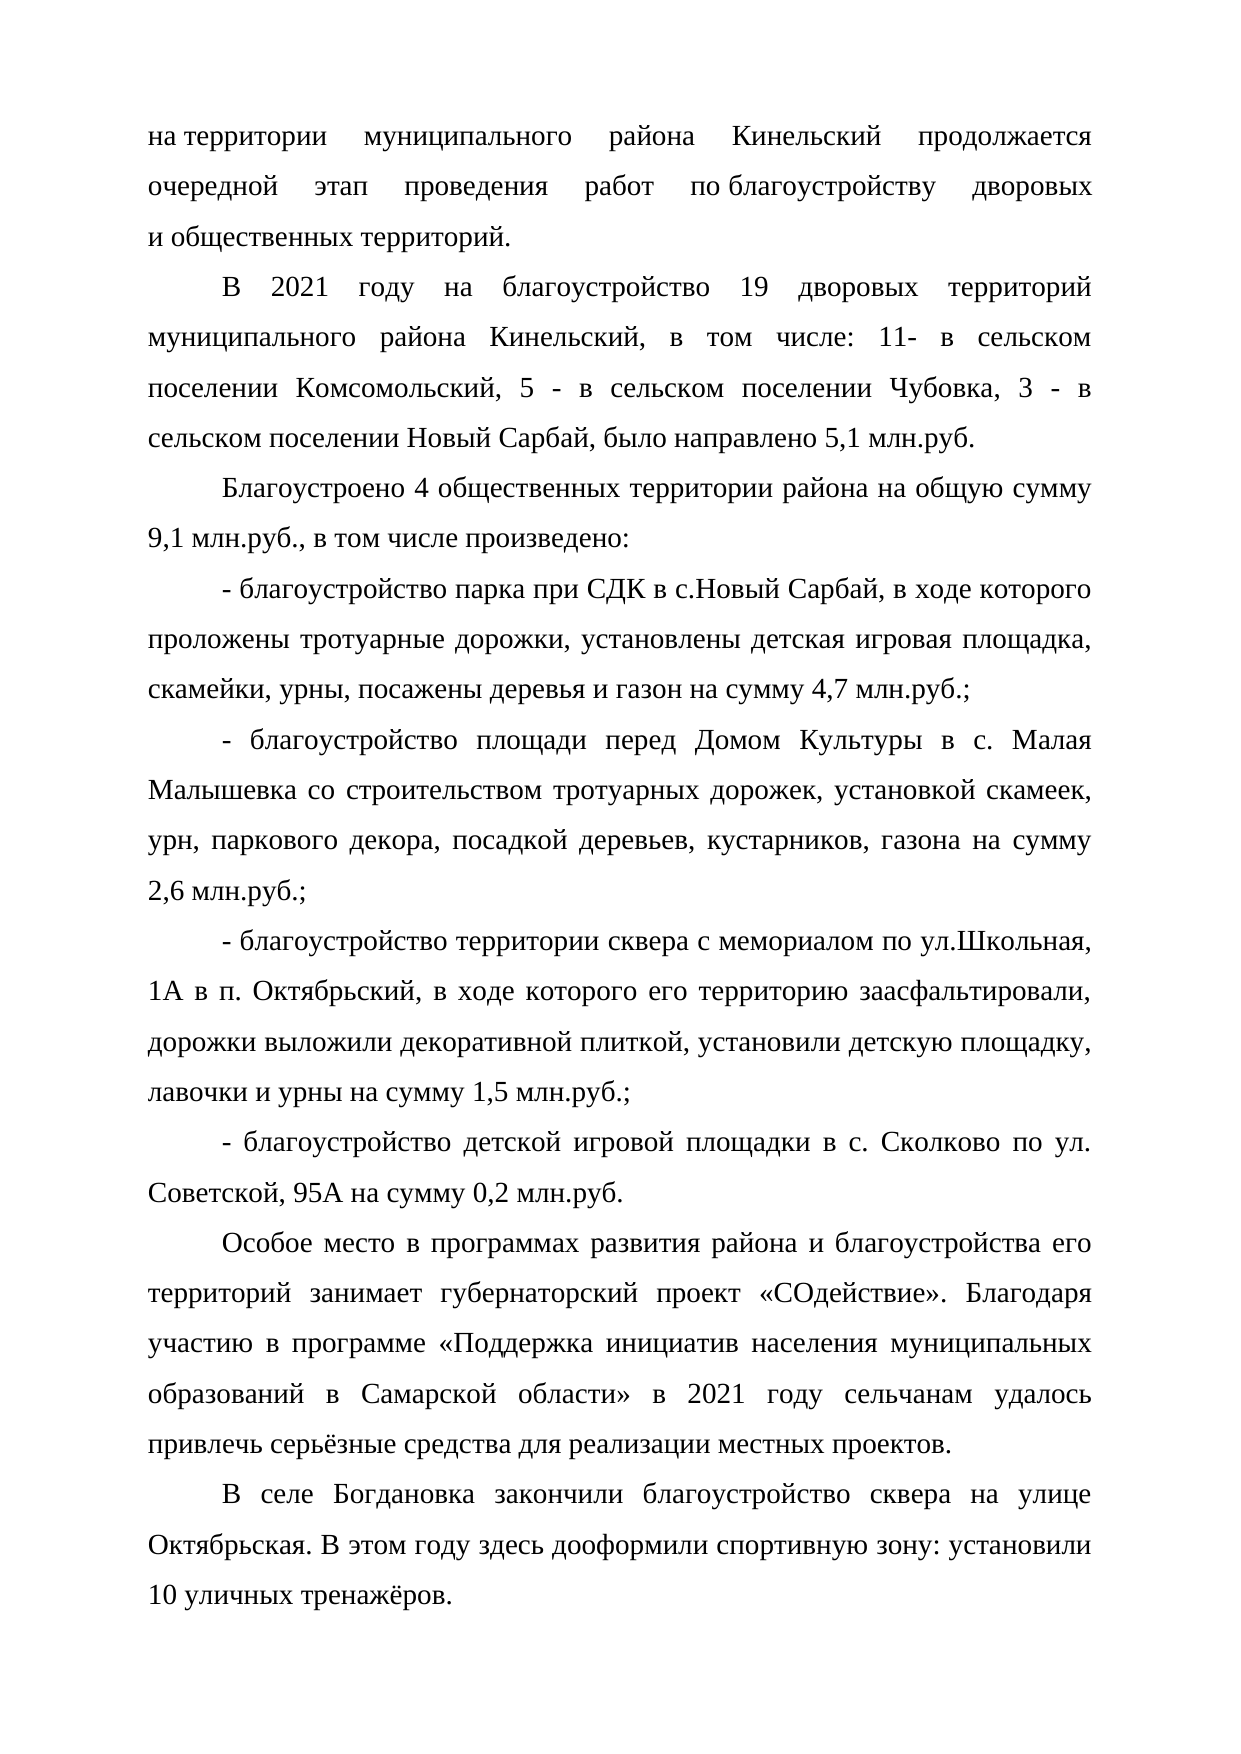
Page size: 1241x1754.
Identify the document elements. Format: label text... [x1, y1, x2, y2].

text В 2021 году на благоустройство 19 дворовых территорий муниципального района Кинельский, в том числе: 11- в сельском поселении Комсомольский, 5 - в сельском поселении Чубовка, 3 - в сельском поселении Новый Сарбай, было направлено 5,1 млн.руб. [148, 269, 1092, 453]
text В селе Богдановка закончили благоустройство сквера на улице Октябрьская. В этом году здесь дооформили спортивную зону: установили 10 уличных тренажёров. [148, 1477, 1092, 1611]
text - благоустройство площади перед Домом Культуры в с. Малая Малышевка со строительством тротуарных дорожек, установкой скамеек, урн, паркового декора, посадкой деревьев, кустарников, газона на сумму 2,6 млн.руб.; [148, 722, 1092, 906]
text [148, 118, 1092, 252]
text - благоустройство территории сквера с мемориалом по ул.Школьная, 1А в п. Октябрьский, в ходе которого его территорию заасфальтировали, дорожки выложили декоративной плиткой, установили детскую площадку, лавочки и урны на сумму 1,5 млн.руб.; [148, 923, 1092, 1108]
text Особое место в программах развития района и благоустройства его территорий занимает губернаторский проект «СОдействие». Благодаря участию в программе «Поддержка инициатив населения муниципальных образований в Самарской области» в 2021 году сельчанам удалось привлечь серьёзные средства для реализации местных проектов. [148, 1225, 1092, 1460]
text Благоустроено 4 общественных территории района на общую сумму 9,1 млн.руб., в том числе произведено: [148, 470, 1092, 554]
text - благоустройство детской игровой площадки в с. Сколково по ул. Советской, 95А на сумму 0,2 млн.руб. [148, 1124, 1092, 1208]
text - благоустройство парка при СДК в с.Новый Сарбай, в ходе которого проложены тротуарные дорожки, установлены детская игровая площадка, скамейки, урны, посажены деревья и газон на сумму 4,7 млн.руб.; [148, 571, 1092, 705]
